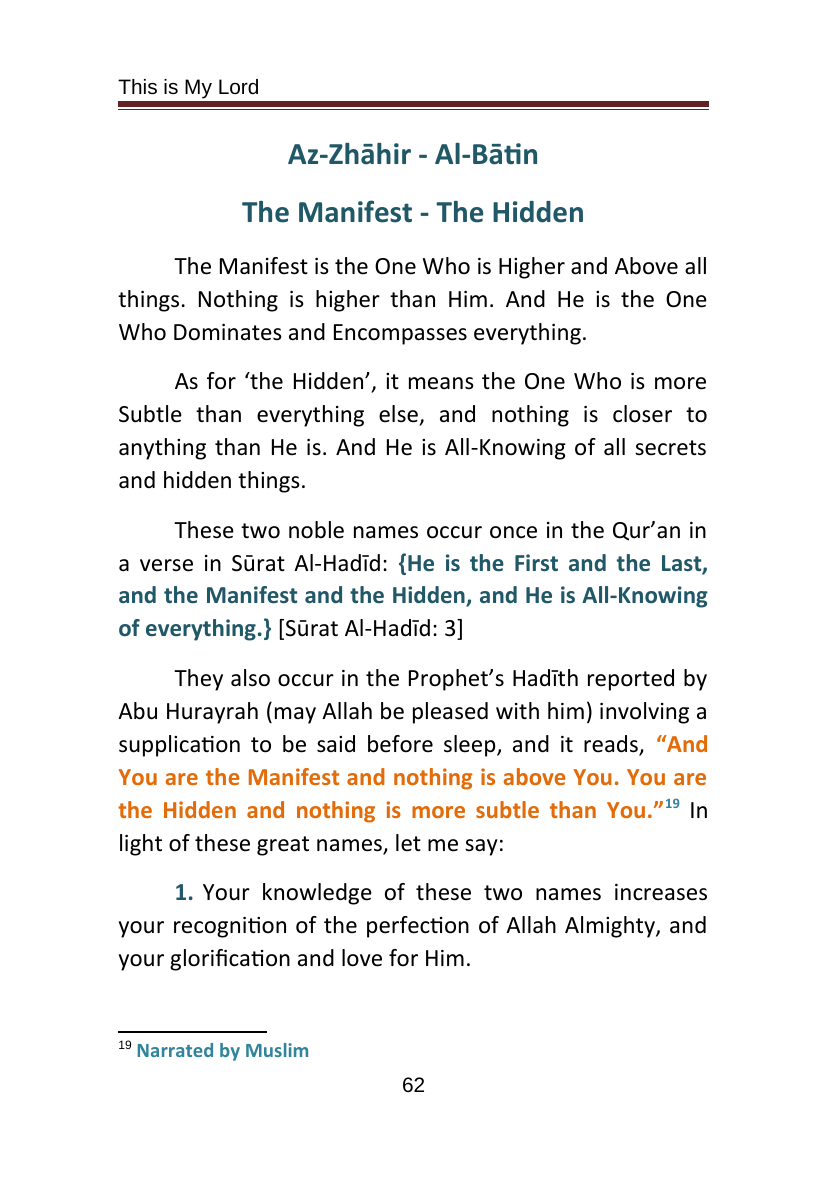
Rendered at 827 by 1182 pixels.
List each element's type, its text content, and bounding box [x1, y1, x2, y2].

text The Manifest is the One Who is Higher and Above all things. Nothing is higher than Him. And He is the One Who Dominates and Encompasses everything. [118, 250, 709, 346]
text Az-Zhāhir - Al-Bātin [118, 134, 709, 172]
list Your knowledge of these two names increases your recognition of the perfection of Allah Almighty, and your glorification and love for Him. [118, 876, 709, 973]
text These two noble names occur once in the Qur’an in a verse in Sūrat Al-Hadīd: {He is the First and the Last, and the Manifest and the Hidden, and He is All-Knowing of everything.} [Sūrat Al-Hadīd: 3] [118, 514, 709, 643]
text They also occur in the Prophet’s Hadīth reported by Abu Hurayrah (may Allah be pleased with him) involving a supplication to be said before sleep, and it reads, “And You are the Manifest and nothing is above You. You are the Hidden and nothing is more subtle than You.” In light of these great names, let me say: [118, 662, 709, 857]
text As for ‘the Hidden’, it means the One Who is more Subtle than everything else, and nothing is closer to anything than He is. And He is All-Knowing of all secrets and hidden things. [118, 365, 709, 495]
subtitle The Manifest - The Hidden [118, 192, 709, 230]
